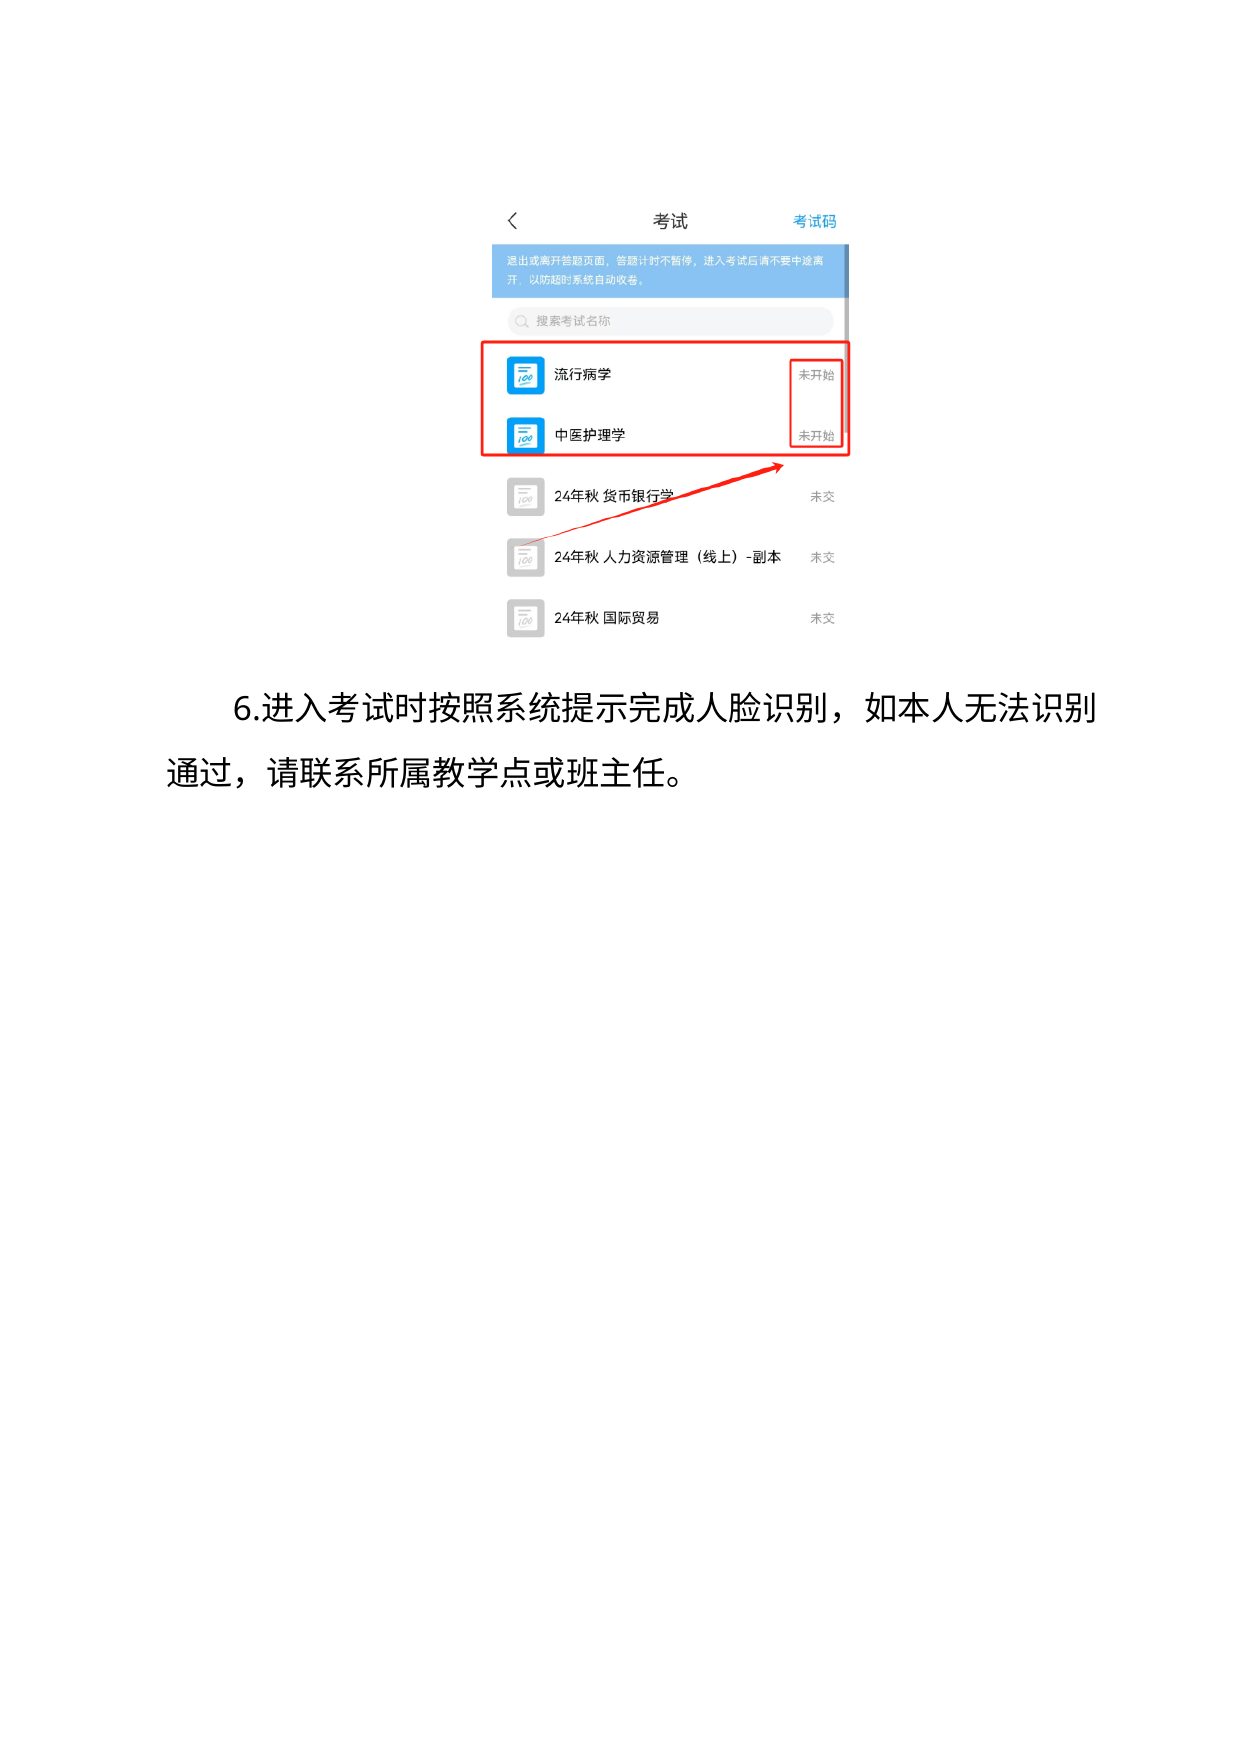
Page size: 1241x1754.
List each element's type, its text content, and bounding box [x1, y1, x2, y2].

picture [461, 200, 871, 646]
text 6.进入考试时按照系统提示完成人脸识别，如本人无法识别通过，请联系所属教学点或班主任。 [166, 673, 1098, 803]
